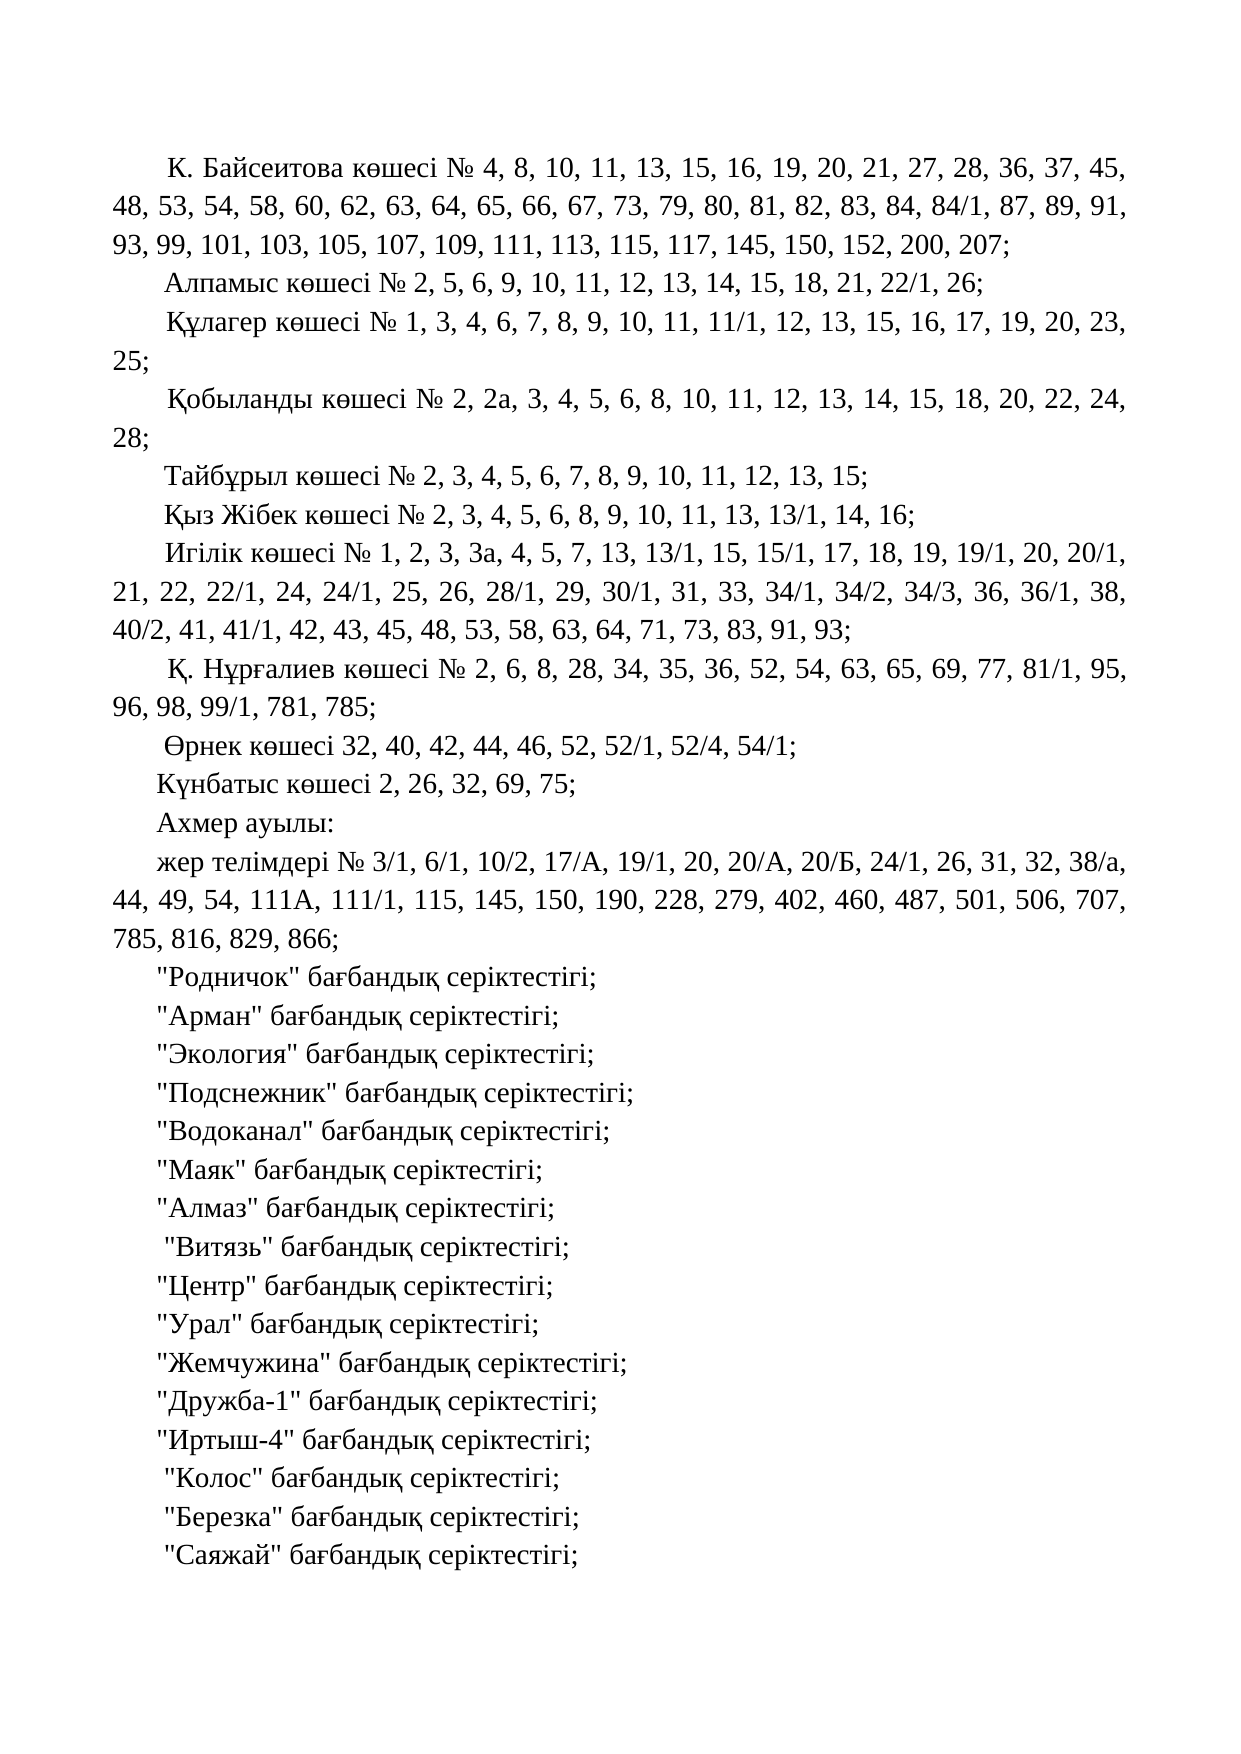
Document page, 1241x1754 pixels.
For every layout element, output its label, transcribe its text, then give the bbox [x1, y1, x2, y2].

text "Центр" бағбандық серіктестігі; [112, 1268, 1128, 1301]
text Қобыланды көшесі № 2, 2а, 3, 4, 5, 6, 8, 10, 11, 12, 13, 14, 15, 18, 20, 22, 24, 28; [112, 381, 1128, 453]
text "Жемчужина" бағбандық серіктестігі; [112, 1345, 1128, 1378]
text "Витязь" бағбандық серіктестігі; [112, 1229, 1128, 1263]
text "Алмаз" бағбандық серіктестігі; [112, 1191, 1128, 1224]
text "Урал" бағбандық серіктестігі; [112, 1306, 1128, 1340]
text Құлагер көшесі № 1, 3, 4, 6, 7, 8, 9, 10, 11, 11/1, 12, 13, 15, 16, 17, 19, 20, 23, 25; [112, 304, 1128, 376]
text Тайбұрыл көшесі № 2, 3, 4, 5, 6, 7, 8, 9, 10, 11, 12, 13, 15; [112, 458, 1128, 492]
text Қ. Нұрғалиев көшесі № 2, 6, 8, 28, 34, 35, 36, 52, 54, 63, 65, 69, 77, 81/1, 95, 96, 98, 99/1, 781, 785; [112, 651, 1128, 723]
text "Колос" бағбандық серіктестігі; [112, 1460, 1128, 1494]
text "Водоканал" бағбандық серіктестігі; [112, 1113, 1128, 1147]
text "Экология" бағбандық серіктестігі; [112, 1036, 1128, 1070]
text жер телімдері № 3/1, 6/1, 10/2, 17/А, 19/1, 20, 20/А, 20/Б, 24/1, 26, 31, 32, 38/а, 44, 49, 54, 111А, 111/1, 115, 145, 150, 190, 228, 279, 402, 460, 487, 501, 506, 707, 785, 816, 829, 866; [112, 844, 1128, 954]
text "Дружба-1" бағбандық серіктестігі; [112, 1383, 1128, 1417]
text "Березка" бағбандық серіктестігі; [112, 1499, 1128, 1532]
text Алпамыс көшесі № 2, 5, 6, 9, 10, 11, 12, 13, 14, 15, 18, 21, 22/1, 26; [112, 266, 1128, 299]
text Ахмер ауылы: [112, 805, 1128, 839]
text Қыз Жібек көшесі № 2, 3, 4, 5, 6, 8, 9, 10, 11, 13, 13/1, 14, 16; [112, 497, 1128, 530]
text Күнбатыс көшесі 2, 26, 32, 69, 75; [112, 767, 1128, 800]
text "Родничок" бағбандық серіктестігі; [112, 959, 1128, 993]
text "Иртыш-4" бағбандық серіктестігі; [112, 1422, 1128, 1455]
text "Маяк" бағбандық серіктестігі; [112, 1152, 1128, 1186]
text К. Байсеитова көшесі № 4, 8, 10, 11, 13, 15, 16, 19, 20, 21, 27, 28, 36, 37, 45, 48, 53, 54, 58, 60, 62, 63, 64, 65, 66, 67, 73, 79, 80, 81, 82, 83, 84, 84/1, 87, 89, 91, 93, 99, 101, 103, 105, 107, 109, 111, 113, 115, 117, 145, 150, 152, 200, 207; [112, 150, 1128, 261]
text Өрнек көшесі 32, 40, 42, 44, 46, 52, 52/1, 52/4, 54/1; [112, 728, 1128, 762]
text Игілік көшесі № 1, 2, 3, 3а, 4, 5, 7, 13, 13/1, 15, 15/1, 17, 18, 19, 19/1, 20, 20/1, 21, 22, 22/1, 24, 24/1, 25, 26, 28/1, 29, 30/1, 31, 33, 34/1, 34/2, 34/3, 36, 36/1, 38, 40/2, 41, 41/1, 42, 43, 45, 48, 53, 58, 63, 64, 71, 73, 83, 91, 93; [112, 535, 1128, 646]
text "Подснежник" бағбандық серіктестігі; [112, 1075, 1128, 1108]
text "Саяжай" бағбандық серіктестігі; [112, 1537, 1128, 1571]
text "Арман" бағбандық серіктестігі; [112, 998, 1128, 1031]
